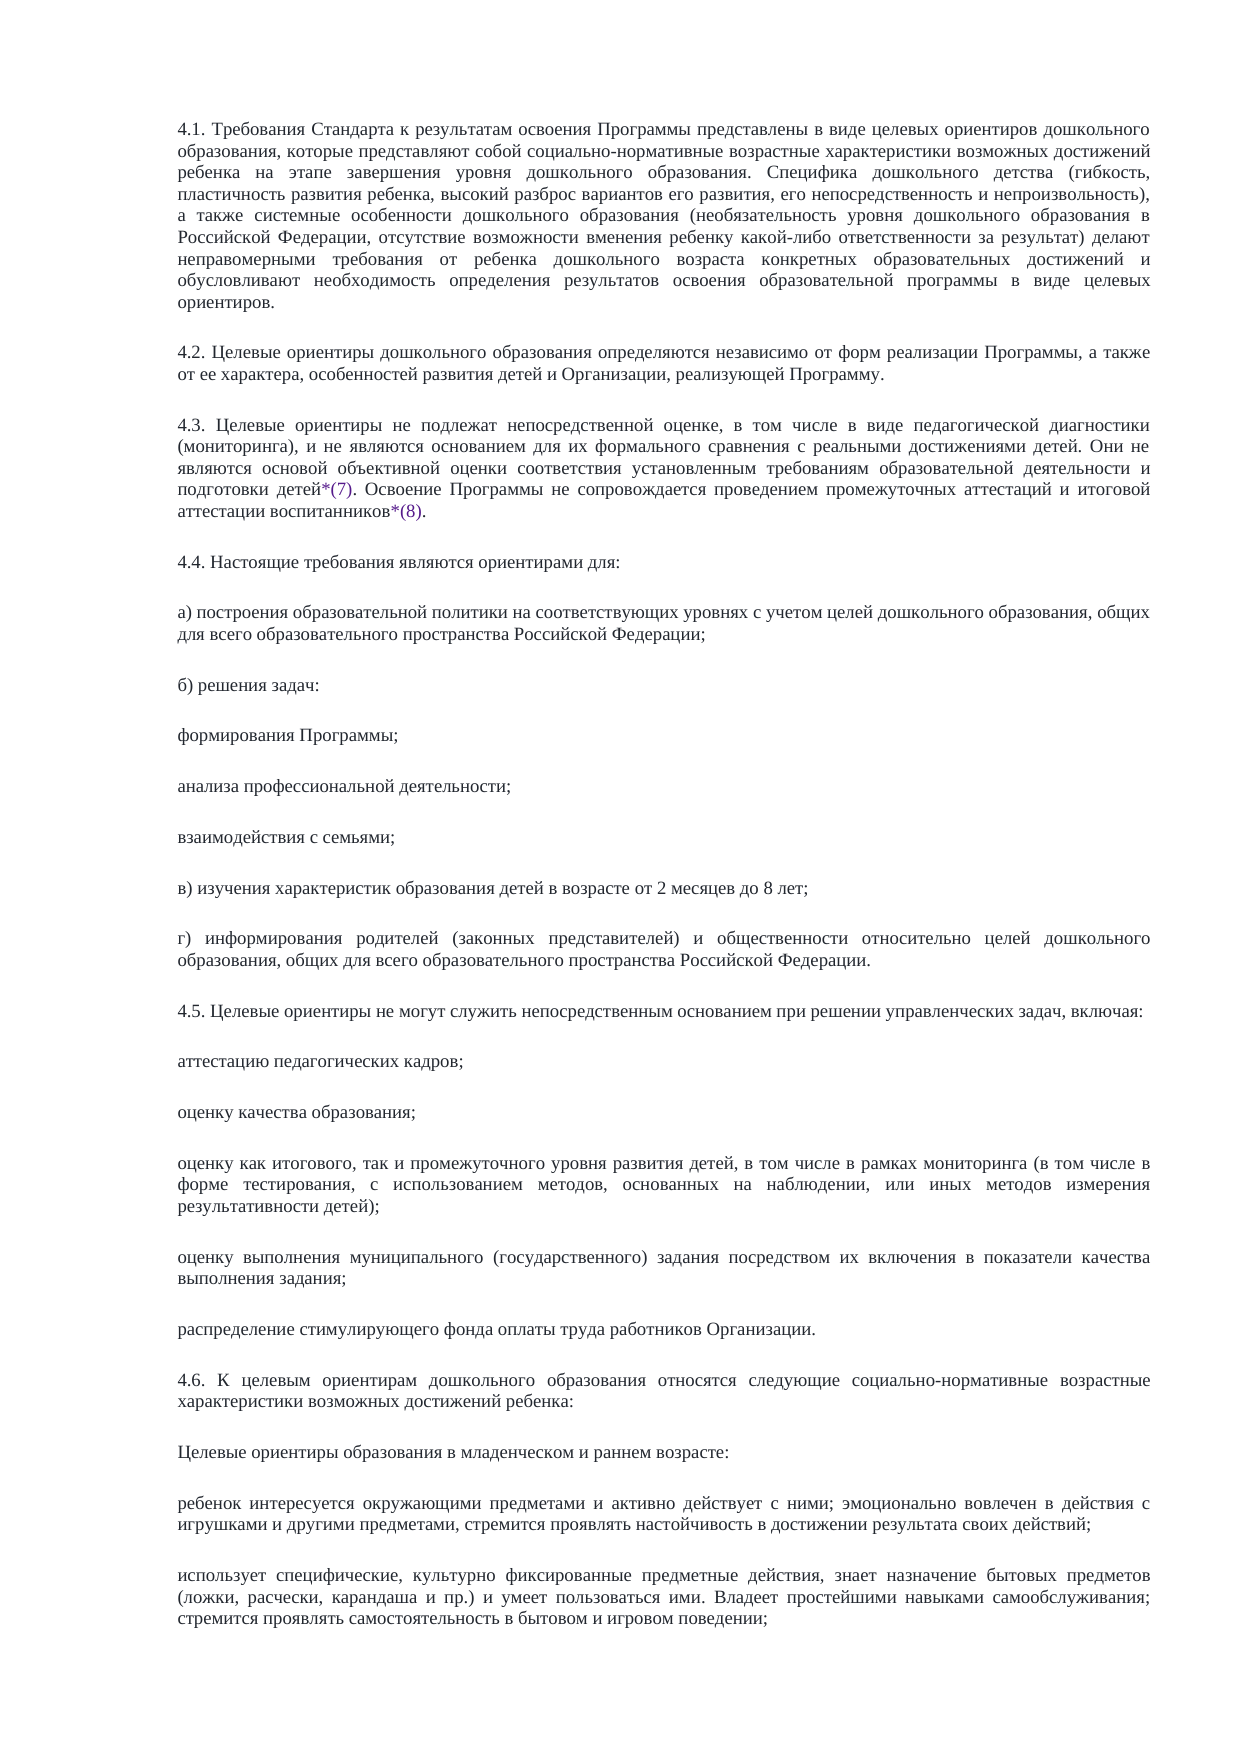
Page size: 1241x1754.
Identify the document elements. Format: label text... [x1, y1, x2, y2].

text взаимодействия с семьями; [177, 826, 1152, 847]
text 4.1. Требования Стандарта к результатам освоения Программы представлены в виде целевых ориентиров дошкольного образования, которые представляют собой социально-нормативные возрастные характеристики возможных достижений ребенка на этапе завершения уровня дошкольного образования. Специфика дошкольного детства (гибкость, пластичность развития ребенка, высокий разброс вариантов его развития, его непосредственность и непроизвольность), а также системные особенности дошкольного образования (необязательность уровня дошкольного образования в Российской Федерации, отсутствие возможности вменения ребенку какой-либо ответственности за результат) делают неправомерными требования от ребенка дошкольного возраста конкретных образовательных достижений и обусловливают необходимость определения результатов освоения образовательной программы в виде целевых ориентиров. [177, 118, 1152, 312]
text 4.5. Целевые ориентиры не могут служить непосредственным основанием при решении управленческих задач, включая: [177, 999, 1152, 1021]
text 4.4. Настоящие требования являются ориентирами для: [177, 551, 1152, 572]
text а) построения образовательной политики на соответствующих уровнях с учетом целей дошкольного образования, общих для всего образовательного пространства Российской Федерации; [177, 601, 1152, 644]
text ребенок интересуется окружающими предметами и активно действует с ними; эмоционально вовлечен в действия с игрушками и другими предметами, стремится проявлять настойчивость в достижении результата своих действий; [177, 1492, 1152, 1535]
text б) решения задач: [177, 674, 1152, 695]
text использует специфические, культурно фиксированные предметные действия, знает назначение бытовых предметов (ложки, расчески, карандаша и пр.) и умеет пользоваться ими. Владеет простейшими навыками самообслуживания; стремится проявлять самостоятельность в бытовом и игровом поведении; [177, 1564, 1152, 1629]
text 4.6. К целевым ориентирам дошкольного образования относятся следующие социально-нормативные возрастные характеристики возможных достижений ребенка: [177, 1369, 1152, 1412]
text 4.2. Целевые ориентиры дошкольного образования определяются независимо от форм реализации Программы, а также от ее характера, особенностей развития детей и Организации, реализующей Программу. [177, 341, 1152, 384]
text оценку качества образования; [177, 1101, 1152, 1123]
text распределение стимулирующего фонда оплаты труда работников Организации. [177, 1318, 1152, 1339]
text анализа профессиональной деятельности; [177, 775, 1152, 797]
text Целевые ориентиры образования в младенческом и раннем возрасте: [177, 1441, 1152, 1462]
text аттестацию педагогических кадров; [177, 1050, 1152, 1072]
text в) изучения характеристик образования детей в возрасте от 2 месяцев до 8 лет; [177, 877, 1152, 898]
text оценку как итогового, так и промежуточного уровня развития детей, в том числе в рамках мониторинга (в том числе в форме тестирования, с использованием методов, основанных на наблюдении, или иных методов измерения результативности детей); [177, 1152, 1152, 1216]
text г) информирования родителей (законных представителей) и общественности относительно целей дошкольного образования, общих для всего образовательного пространства Российской Федерации. [177, 927, 1152, 970]
text оценку выполнения муниципального (государственного) задания посредством их включения в показатели качества выполнения задания; [177, 1246, 1152, 1289]
text 4.3. Целевые ориентиры не подлежат непосредственной оценке, в том числе в виде педагогической диагностики (мониторинга), и не являются основанием для их формального сравнения с реальными достижениями детей. Они не являются основой объективной оценки соответствия установленным требованиям образовательной деятельности и подготовки детей*(7). Освоение Программы не сопровождается проведением промежуточных аттестаций и итоговой аттестации воспитанников*(8). [177, 414, 1152, 521]
text формирования Программы; [177, 724, 1152, 746]
